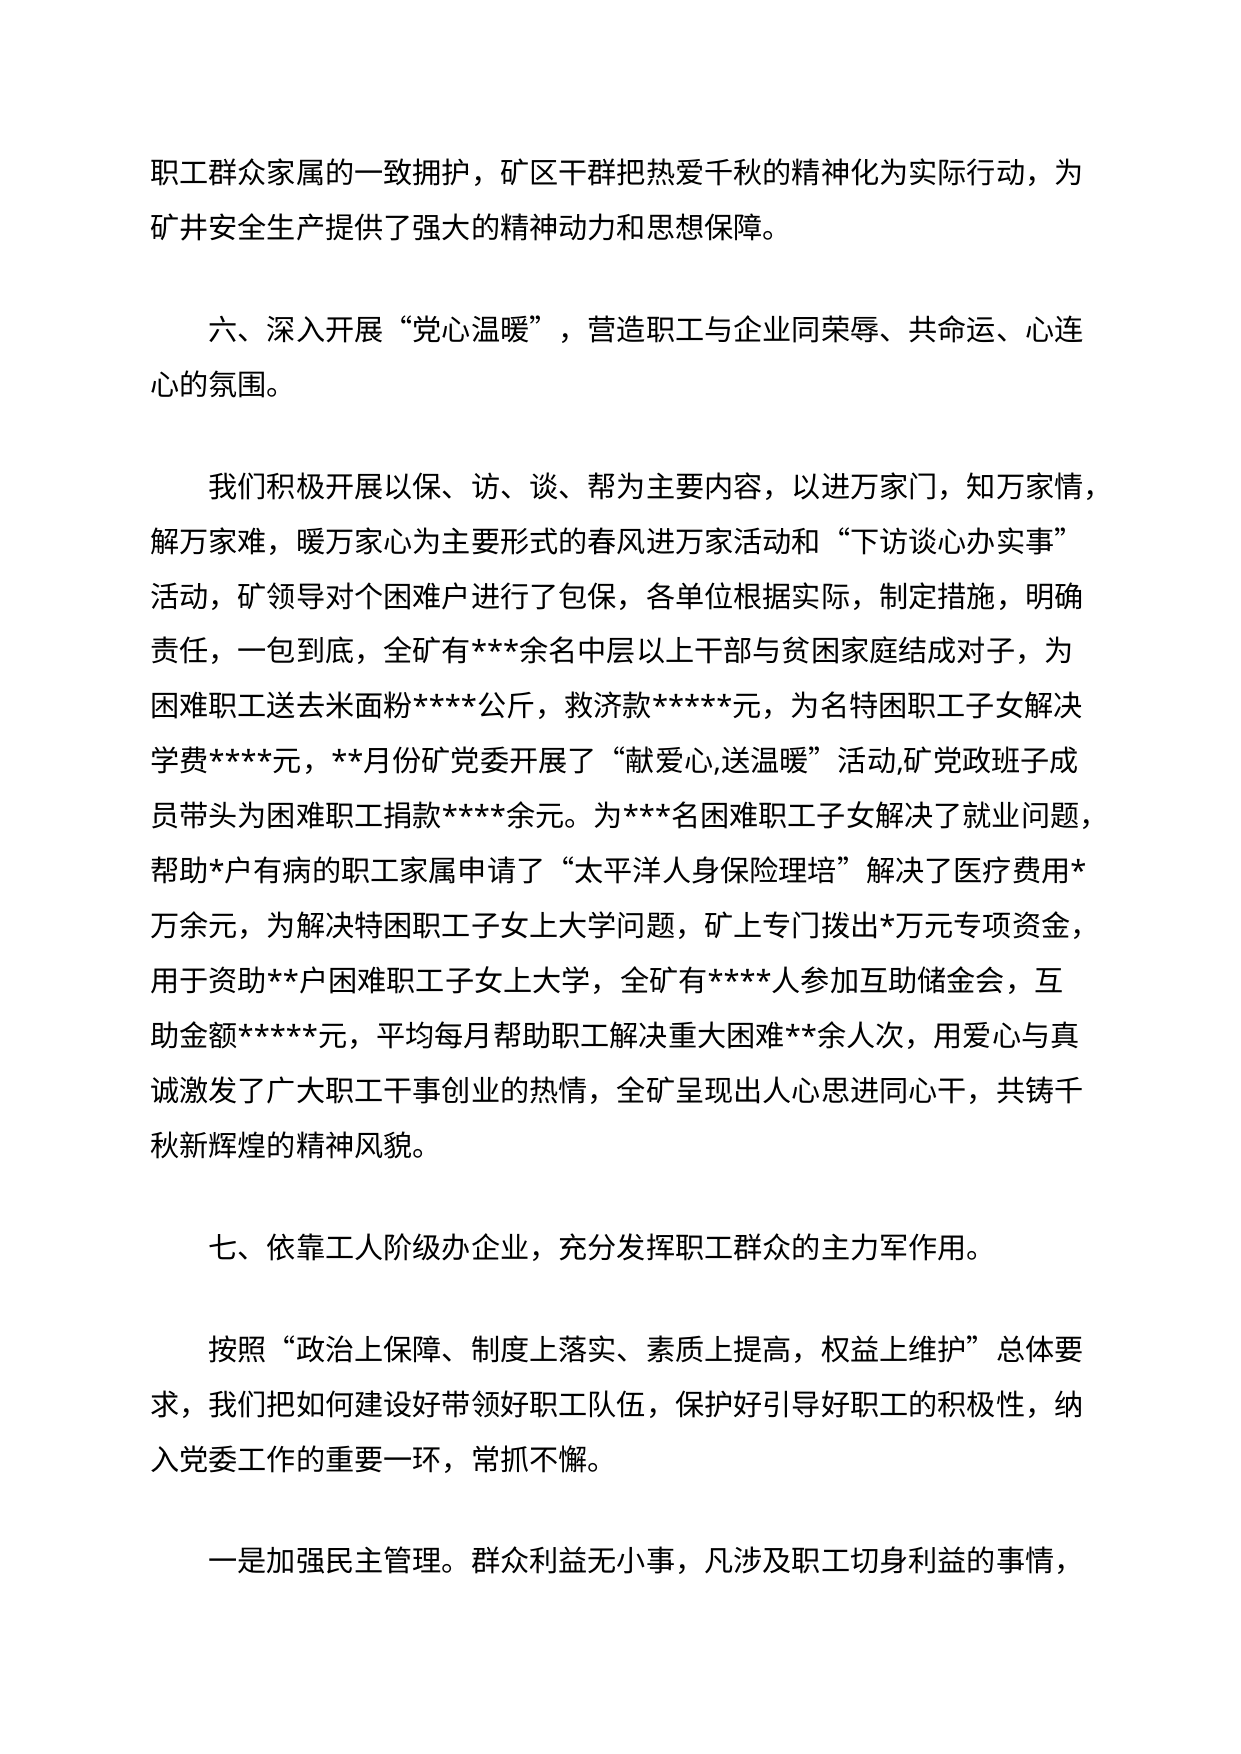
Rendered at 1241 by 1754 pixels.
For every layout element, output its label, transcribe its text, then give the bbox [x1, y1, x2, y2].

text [150, 1538, 1090, 1580]
text 六、深入开展“党心温暖”，营造职工与企业同荣辱、共命运、心连心的氛围。 [150, 307, 1090, 404]
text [150, 150, 1090, 247]
text 我们积极开展以保、访、谈、帮为主要内容，以进万家门，知万家情，解万家难，暖万家心为主要形式的春风进万家活动和“下访谈心办实事”活动，矿领导对个困难户进行了包保，各单位根据实际，制定措施，明确责任，一包到底，全矿有***余名中层以上干部与贫困家庭结成对子，为困难职工送去米面粉****公斤，救济款*****元，为名特困职工子女解决学费****元，**月份矿党委开展了“献爱心,送温暖”活动,矿党政班子成员带头为困难职工捐款****余元。为***名困难职工子女解决了就业问题，帮助*户有病的职工家属申请了“太平洋人身保险理培”解决了医疗费用*万余元，为解决特困职工子女上大学问题，矿上专门拨出*万元专项资金，用于资助**户困难职工子女上大学，全矿有****人参加互助储金会，互助金额*****元，平均每月帮助职工解决重大困难**余人次，用爱心与真诚激发了广大职工干事创业的热情，全矿呈现出人心思进同心干，共铸千秋新辉煌的精神风貌。 [150, 463, 1090, 1165]
text 七、依靠工人阶级办企业，充分发挥职工群众的主力军作用。 [150, 1225, 1090, 1267]
text 按照“政治上保障、制度上落实、素质上提高，权益上维护”总体要求，我们把如何建设好带领好职工队伍，保护好引导好职工的积极性，纳入党委工作的重要一环，常抓不懈。 [150, 1326, 1090, 1478]
